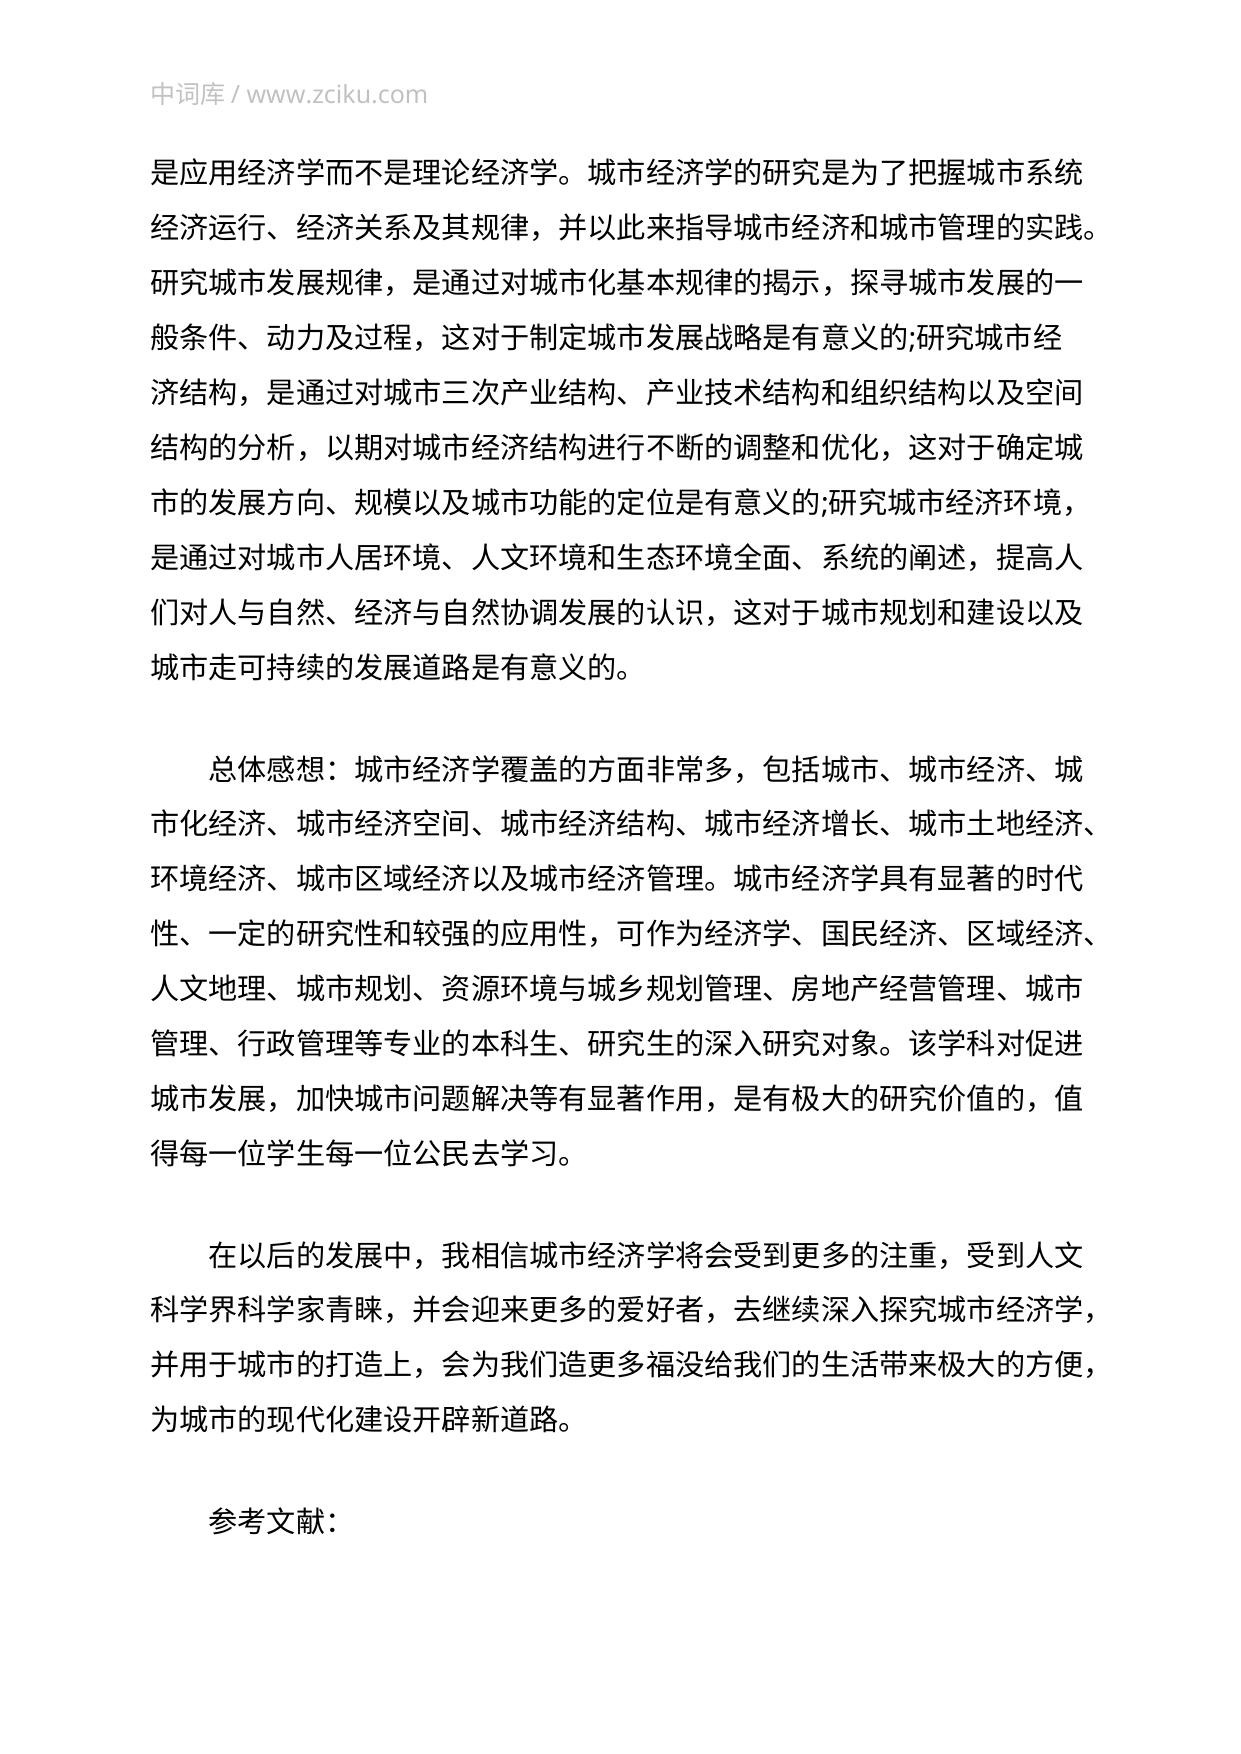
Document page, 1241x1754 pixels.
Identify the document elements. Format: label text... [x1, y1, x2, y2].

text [150, 150, 1090, 687]
text 参考文献： [150, 1498, 1090, 1541]
text 总体感想：城市经济学覆盖的方面非常多，包括城市、城市经济、城市化经济、城市经济空间、城市经济结构、城市经济增长、城市土地经济、环境经济、城市区域经济以及城市经济管理。城市经济学具有显著的时代性、一定的研究性和较强的应用性，可作为经济学、国民经济、区域经济、人文地理、城市规划、资源环境与城乡规划管理、房地产经营管理、城市管理、行政管理等专业的本科生、研究生的深入研究对象。该学科对促进城市发展，加快城市问题解决等有显著作用，是有极大的研究价值的，值得每一位学生每一位公民去学习。 [150, 746, 1090, 1173]
text 在以后的发展中，我相信城市经济学将会受到更多的注重，受到人文科学界科学家青睐，并会迎来更多的爱好者，去继续深入探究城市经济学，并用于城市的打造上，会为我们造更多福没给我们的生活带来极大的方便，为城市的现代化建设开辟新道路。 [150, 1232, 1090, 1439]
